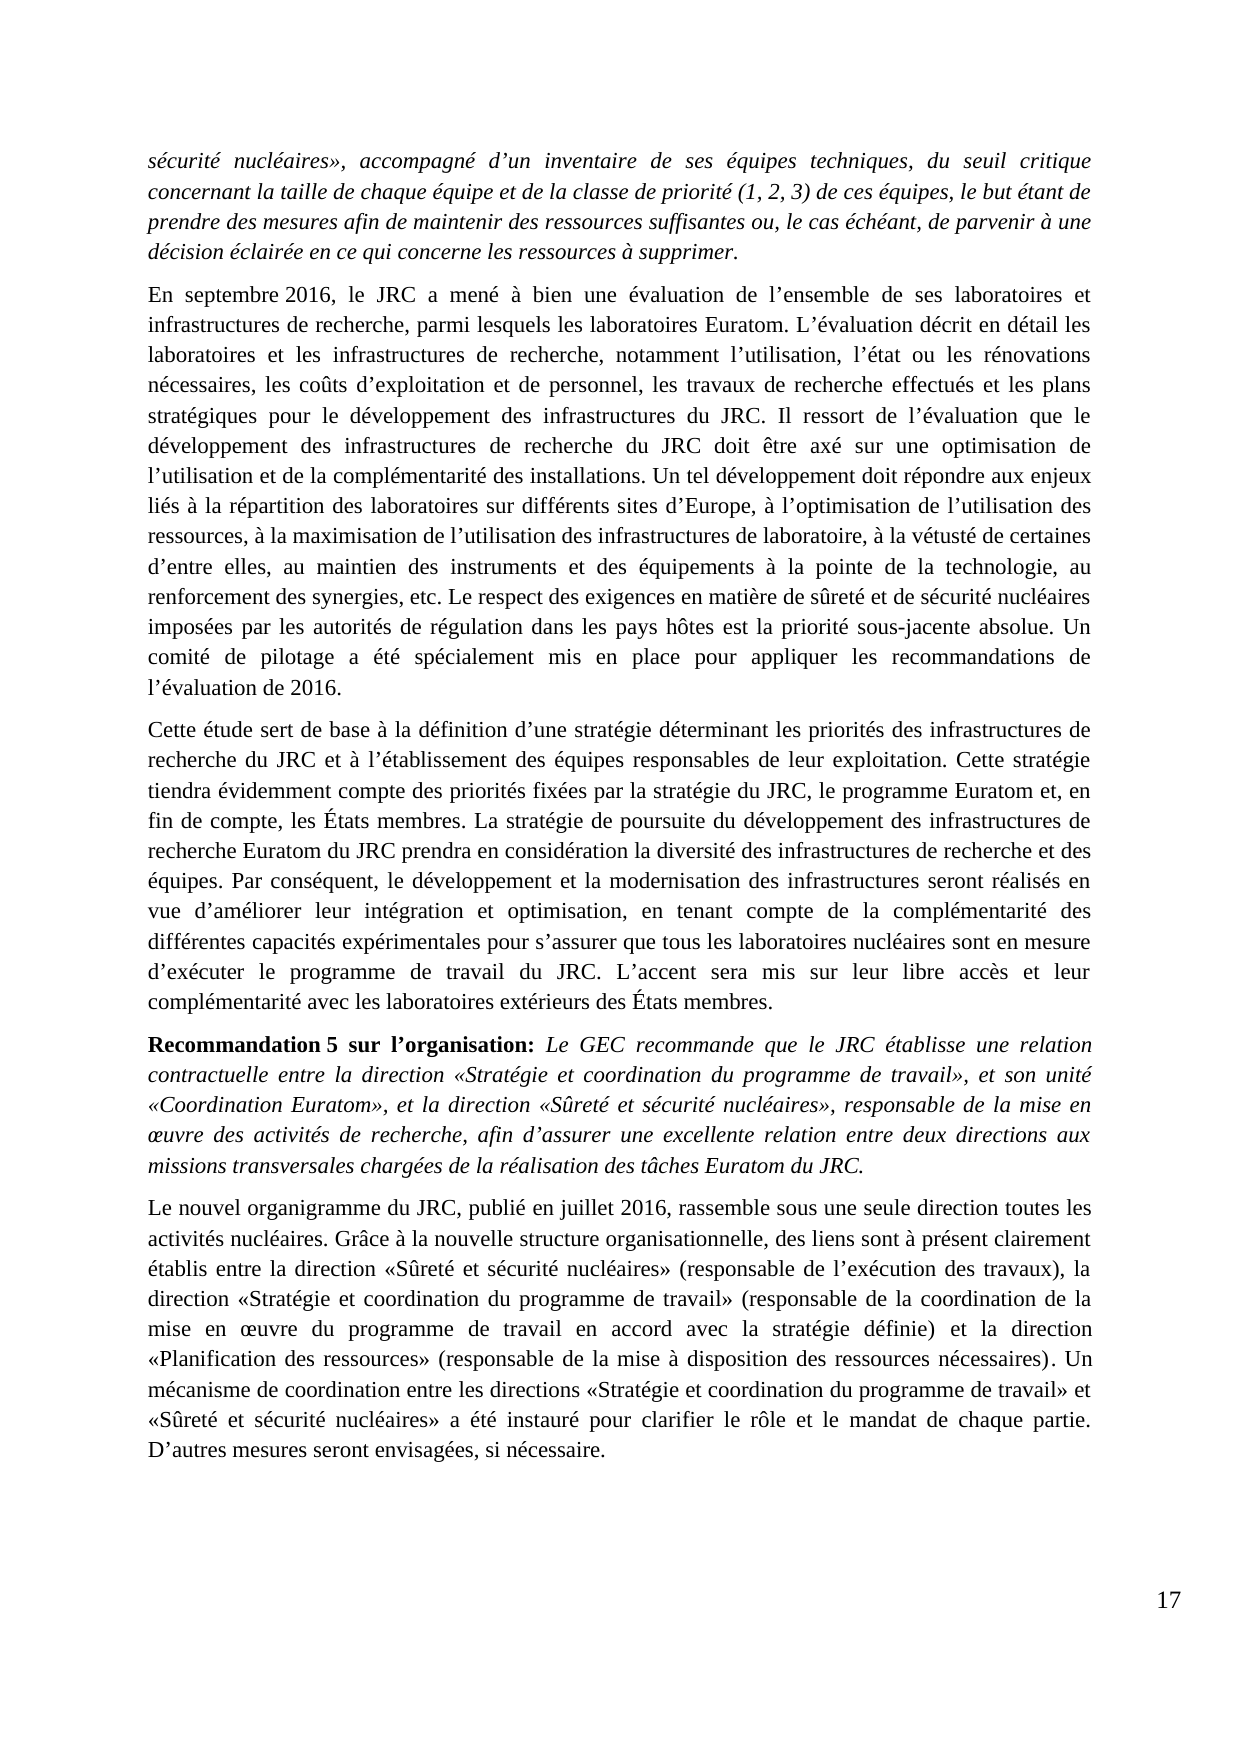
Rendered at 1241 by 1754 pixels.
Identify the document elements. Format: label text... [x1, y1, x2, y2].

text Le nouvel organigramme du JRC, publié en juillet 2016, rassemble sous une seule direction toutes les activités nucléaires. Grâce à la nouvelle structure organisationnelle, des liens sont à présent clairement établis entre la direction «Sûreté et sécurité nucléaires» (responsable de l’exécution des travaux), la direction «Stratégie et coordination du programme de travail» (responsable de la coordination de la mise en œuvre du programme de travail en accord avec la stratégie définie) et la direction «Planification des ressources» (responsable de la mise à disposition des ressources nécessaires). Un mécanisme de coordination entre les directions «Stratégie et coordination du programme de travail» et «Sûreté et sécurité nucléaires» a été instauré pour clarifier le rôle et le mandat de chaque partie. D’autres mesures seront envisagées, si nécessaire. [148, 1194, 1093, 1462]
text En septembre 2016, le JRC a mené à bien une évaluation de l’ensemble de ses laboratoires et infrastructures de recherche, parmi lesquels les laboratoires Euratom. L’évaluation décrit en détail les laboratoires et les infrastructures de recherche, notamment l’utilisation, l’état ou les rénovations nécessaires, les coûts d’exploitation et de personnel, les travaux de recherche effectués et les plans stratégiques pour le développement des infrastructures du JRC. Il ressort de l’évaluation que le développement des infrastructures de recherche du JRC doit être axé sur une optimisation de l’utilisation et de la complémentarité des installations. Un tel développement doit répondre aux enjeux liés à la répartition des laboratoires sur différents sites d’Europe, à l’optimisation de l’utilisation des ressources, à la maximisation de l’utilisation des infrastructures de laboratoire, à la vétusté de certaines d’entre elles, au maintien des instruments et des équipements à la pointe de la technologie, au renforcement des synergies, etc. Le respect des exigences en matière de sûreté et de sécurité nucléaires imposées par les autorités de régulation dans les pays hôtes est la priorité sous-jacente absolue. Un comité de pilotage a été spécialement mis en place pour appliquer les recommandations de l’évaluation de 2016. [148, 281, 1093, 700]
text Cette étude sert de base à la définition d’une stratégie déterminant les priorités des infrastructures de recherche du JRC et à l’établissement des équipes responsables de leur exploitation. Cette stratégie tiendra évidemment compte des priorités fixées par la stratégie du JRC, le programme Euratom et, en fin de compte, les États membres. La stratégie de poursuite du développement des infrastructures de recherche Euratom du JRC prendra en considération la diversité des infrastructures de recherche et des équipes. Par conséquent, le développement et la modernisation des infrastructures seront réalisés en vue d’améliorer leur intégration et optimisation, en tenant compte de la complémentarité des différentes capacités expérimentales pour s’assurer que tous les laboratoires nucléaires sont en mesure d’exécuter le programme de travail du JRC. L’accent sera mis sur leur libre accès et leur complémentarité avec les laboratoires extérieurs des États membres. [148, 716, 1093, 1014]
text Recommandation 5 sur l’organisation: Le GEC recommande que le JRC établisse une relation contractuelle entre la direction «Stratégie et coordination du programme de travail», et son unité «Coordination Euratom», et la direction «Sûreté et sécurité nucléaires», responsable de la mise en œuvre des activités de recherche, afin d’assurer une excellente relation entre deux directions aux missions transversales chargées de la réalisation des tâches Euratom du JRC. [148, 1031, 1093, 1178]
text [148, 148, 1093, 264]
